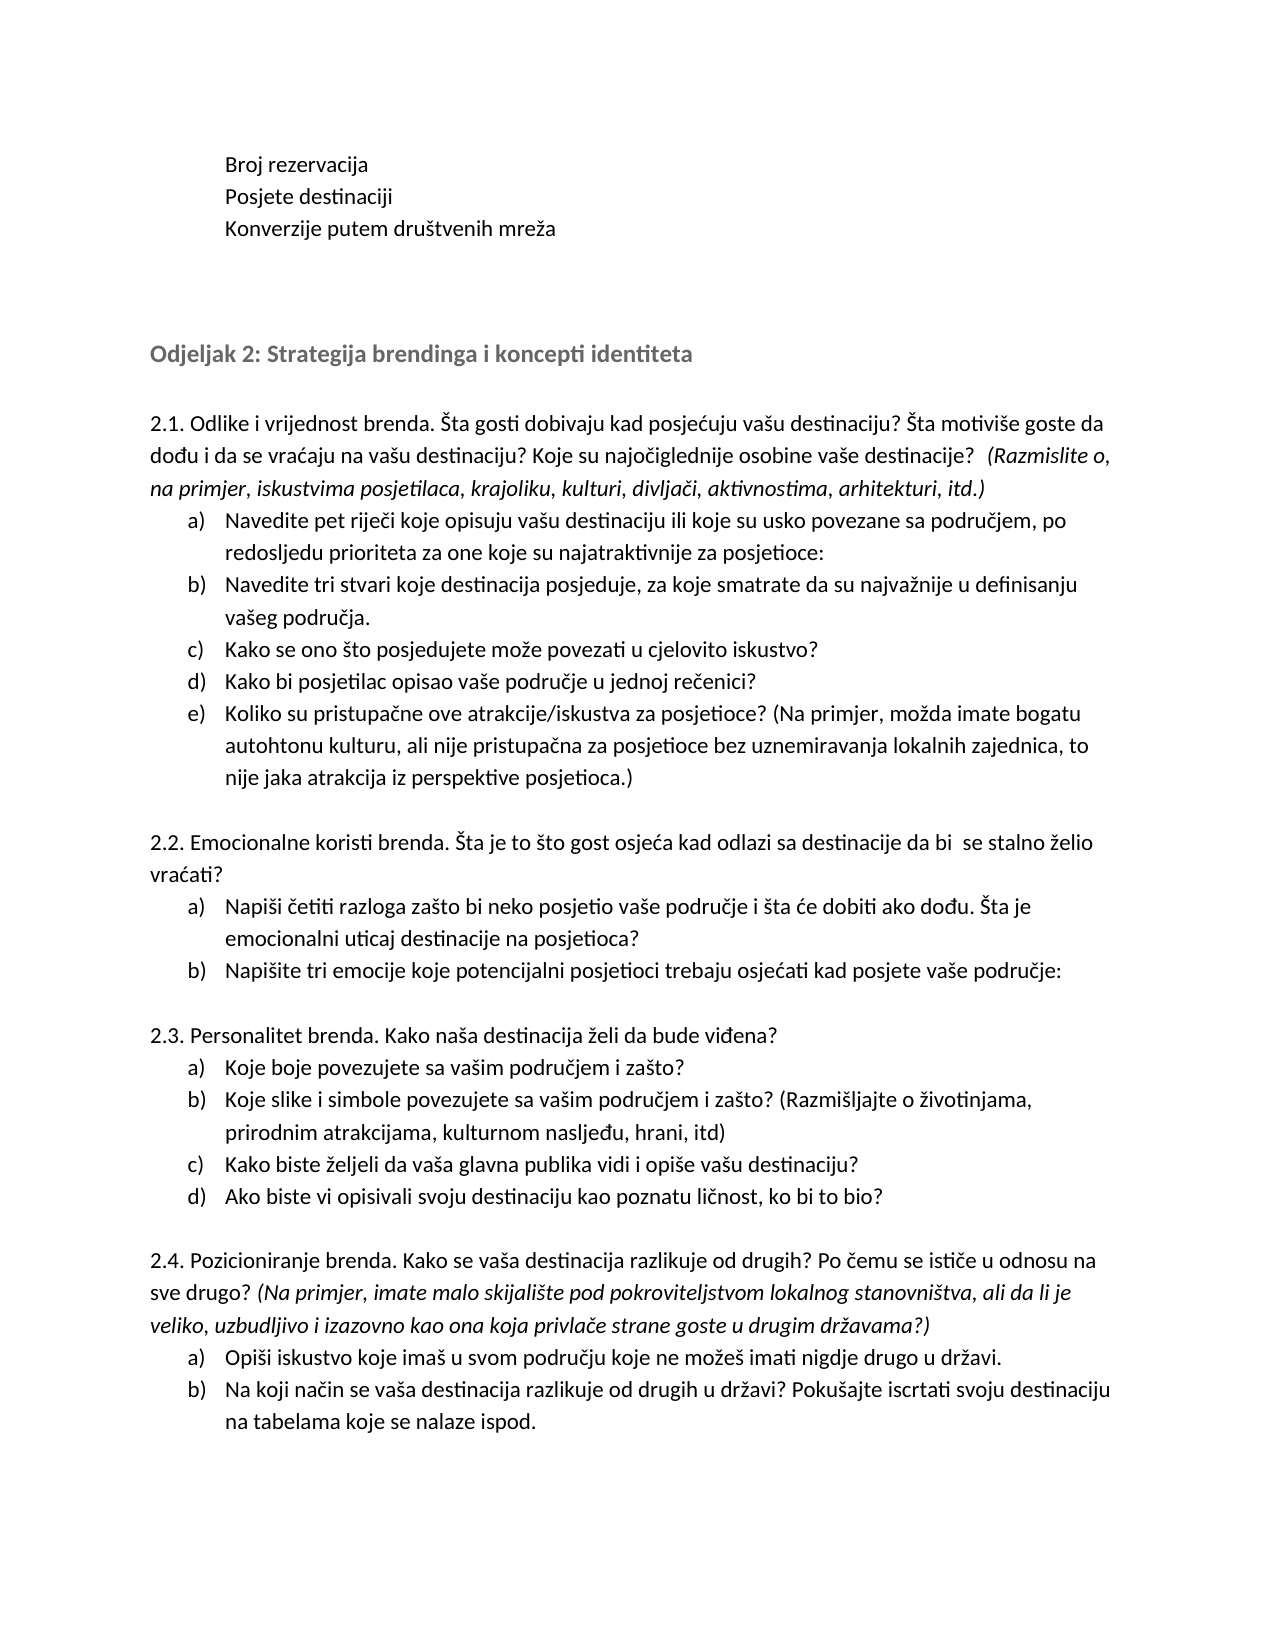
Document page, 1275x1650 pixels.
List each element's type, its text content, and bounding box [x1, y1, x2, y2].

text 2.2. Emocionalne koristi brenda. Šta je to što gost osjeća kad odlazi sa destinacije da bi se stalno želio vraćati? [150, 828, 1125, 888]
list Kako bi posjetilac opisao vaše područje u jednoj rečenici? [187, 667, 1125, 695]
subtitle Odjeljak 2: Strategija brendinga i koncepti identiteta [150, 338, 1125, 369]
text 2.3. Personalitet brenda. Kako naša destinacija želi da bude viđena? [150, 1021, 1125, 1049]
list Opiši iskustvo koje imaš u svom području koje ne možeš imati nigdje drugo u državi. [187, 1343, 1125, 1371]
list Napišite tri emocije koje potencijalni posjetioci trebaju osjećati kad posjete vaše područje: [187, 957, 1125, 985]
text 2.4. Pozicioniranje brenda. Kako se vaša destinacija razlikuje od drugih? Po čemu se ističe u odnosu na sve drugo? (Na primjer, imate malo skijalište pod pokroviteljstvom lokalnog stanovništva, ali da li je veliko, uzbudljivo i izazovno kao ona koja privlače strane goste u drugim državama?) [150, 1246, 1125, 1339]
list Ako biste vi opisivali svoju destinaciju kao poznatu ličnost, ko bi to bio? [187, 1182, 1125, 1210]
text 2.1. Odlike i vrijednost brenda. Šta gosti dobivaju kad posjećuju vašu destinaciju? Šta motiviše goste da dođu i da se vraćaju na vašu destinaciju? Koje su najočiglednije osobine vaše destinacije? (Razmislite o, na primjer, iskustvima posjetilaca, krajoliku, kulturi, divljači, aktivnostima, arhitekturi, itd.) [150, 409, 1125, 502]
list Kako se ono što posjedujete može povezati u cjelovito iskustvo? [187, 635, 1125, 663]
list Koliko su pristupačne ove atrakcije/iskustva za posjetioce? (Na primjer, možda imate bogatu autohtonu kulturu, ali nije pristupačna za posjetioce bez uznemiravanja lokalnih zajednica, to nije jaka atrakcija iz perspektive posjetioca.) [187, 699, 1125, 792]
text Konverzije putem društvenih mreža [150, 214, 1125, 242]
list Navedite tri stvari koje destinacija posjeduje, za koje smatrate da su najvažnije u definisanju vašeg područja. [187, 570, 1125, 631]
list Koje slike i simbole povezujete sa vašim područjem i zašto? (Razmišljajte o životinjama, prirodnim atrakcijama, kulturnom nasljeđu, hrani, itd) [187, 1085, 1125, 1146]
list Kako biste željeli da vaša glavna publika vidi i opiše vašu destinaciju? [187, 1150, 1125, 1178]
list Na koji način se vaša destinacija razlikuje od drugih u državi? Pokušajte iscrtati svoju destinaciju na tabelama koje se nalaze ispod. [187, 1375, 1125, 1435]
text Broj rezervacija [150, 150, 1125, 178]
list Koje boje povezujete sa vašim područjem i zašto? [187, 1053, 1125, 1081]
text Posjete destinaciji [150, 182, 1125, 210]
list Navedite pet riječi koje opisuju vašu destinaciju ili koje su usko povezane sa područjem, po redosljedu prioriteta za one koje su najatraktivnije za posjetioce: [187, 506, 1125, 566]
list Napiši četiti razloga zašto bi neko posjetio vaše područje i šta će dobiti ako dođu. Šta je emocionalni uticaj destinacije na posjetioca? [187, 892, 1125, 952]
